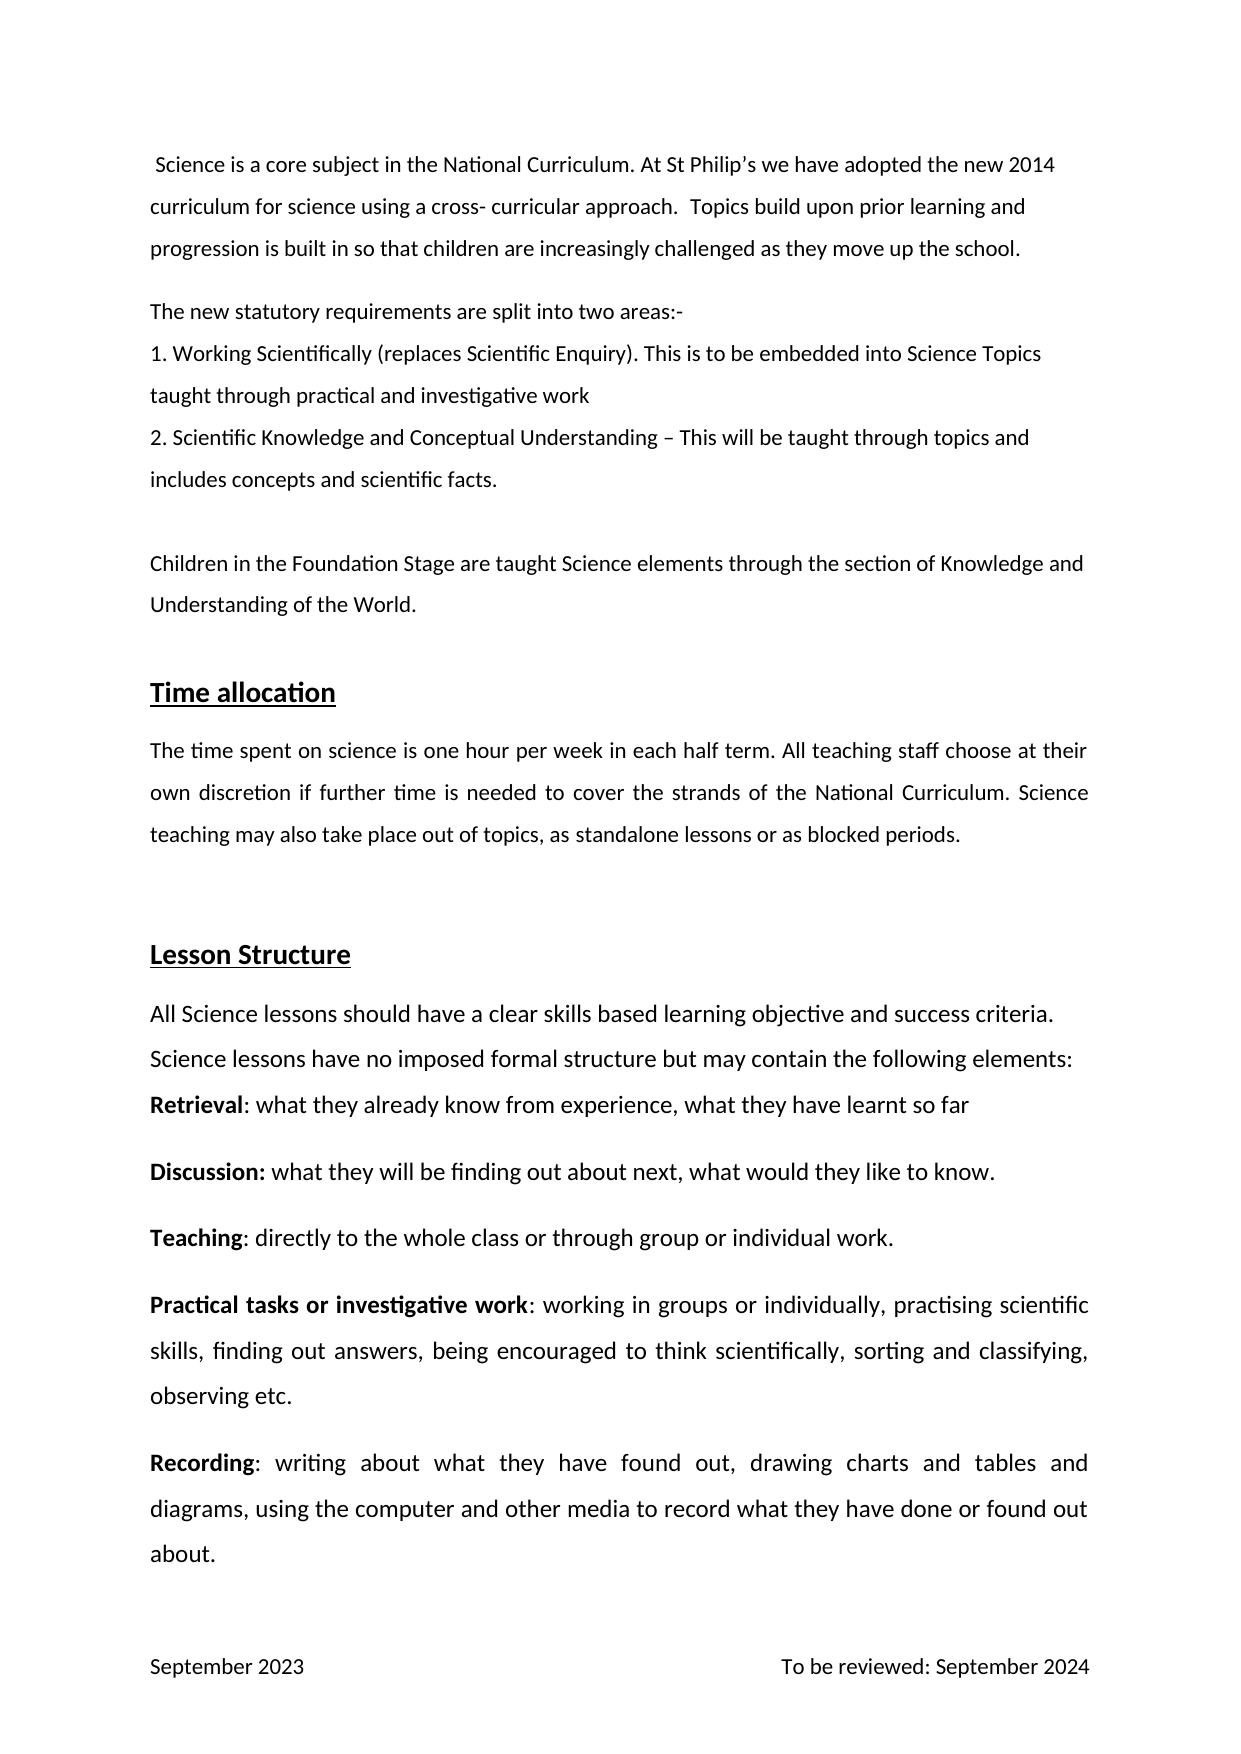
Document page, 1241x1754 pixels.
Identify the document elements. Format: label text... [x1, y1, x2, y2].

text The new statutory requirements are split into two areas:- [150, 297, 1090, 325]
text Lesson Structure [150, 936, 1090, 972]
text Science is a core subject in the National Curriculum. At St Philip’s we have adopted the new 2014 curriculum for science using a cross- curricular approach. Topics build upon prior learning and progression is built in so that children are increasingly challenged as they move up the school. [150, 150, 1090, 262]
text Recording: writing about what they have found out, drawing charts and tables and diagrams, using the computer and other media to record what they have done or found out about. [150, 1447, 1090, 1569]
text Time allocation [150, 674, 1090, 710]
text All Science lessons should have a clear skills based learning objective and success criteria. [150, 998, 1090, 1028]
text Practical tasks or investigative work: working in groups or individually, practising scientific skills, finding out answers, being encouraged to think scientifically, sorting and classifying, observing etc. [150, 1289, 1090, 1411]
text Children in the Foundation Stage are taught Science elements through the section of Knowledge and Understanding of the World. [150, 549, 1090, 661]
text 1. Working Scientifically (replaces Scientific Enquiry). This is to be embedded into Science Topics taught through practical and investigative work [150, 339, 1090, 409]
text Teaching: directly to the whole class or through group or individual work. [150, 1222, 1090, 1253]
text The time spent on science is one hour per week in each half term. All teaching staff choose at their own discretion if further time is needed to cover the strands of the National Curriculum. Science teaching may also take place out of topics, as standalone lessons or as blocked periods. [150, 736, 1090, 848]
text Retrieval: what they already know from experience, what they have learnt so far [150, 1089, 1090, 1120]
text 2. Scientific Knowledge and Conceptual Understanding – This will be taught through topics and includes concepts and scientific facts. [150, 423, 1090, 493]
text Science lessons have no imposed formal structure but may contain the following elements: [150, 1044, 1090, 1074]
text Discussion: what they will be finding out about next, what would they like to know. [150, 1156, 1090, 1186]
